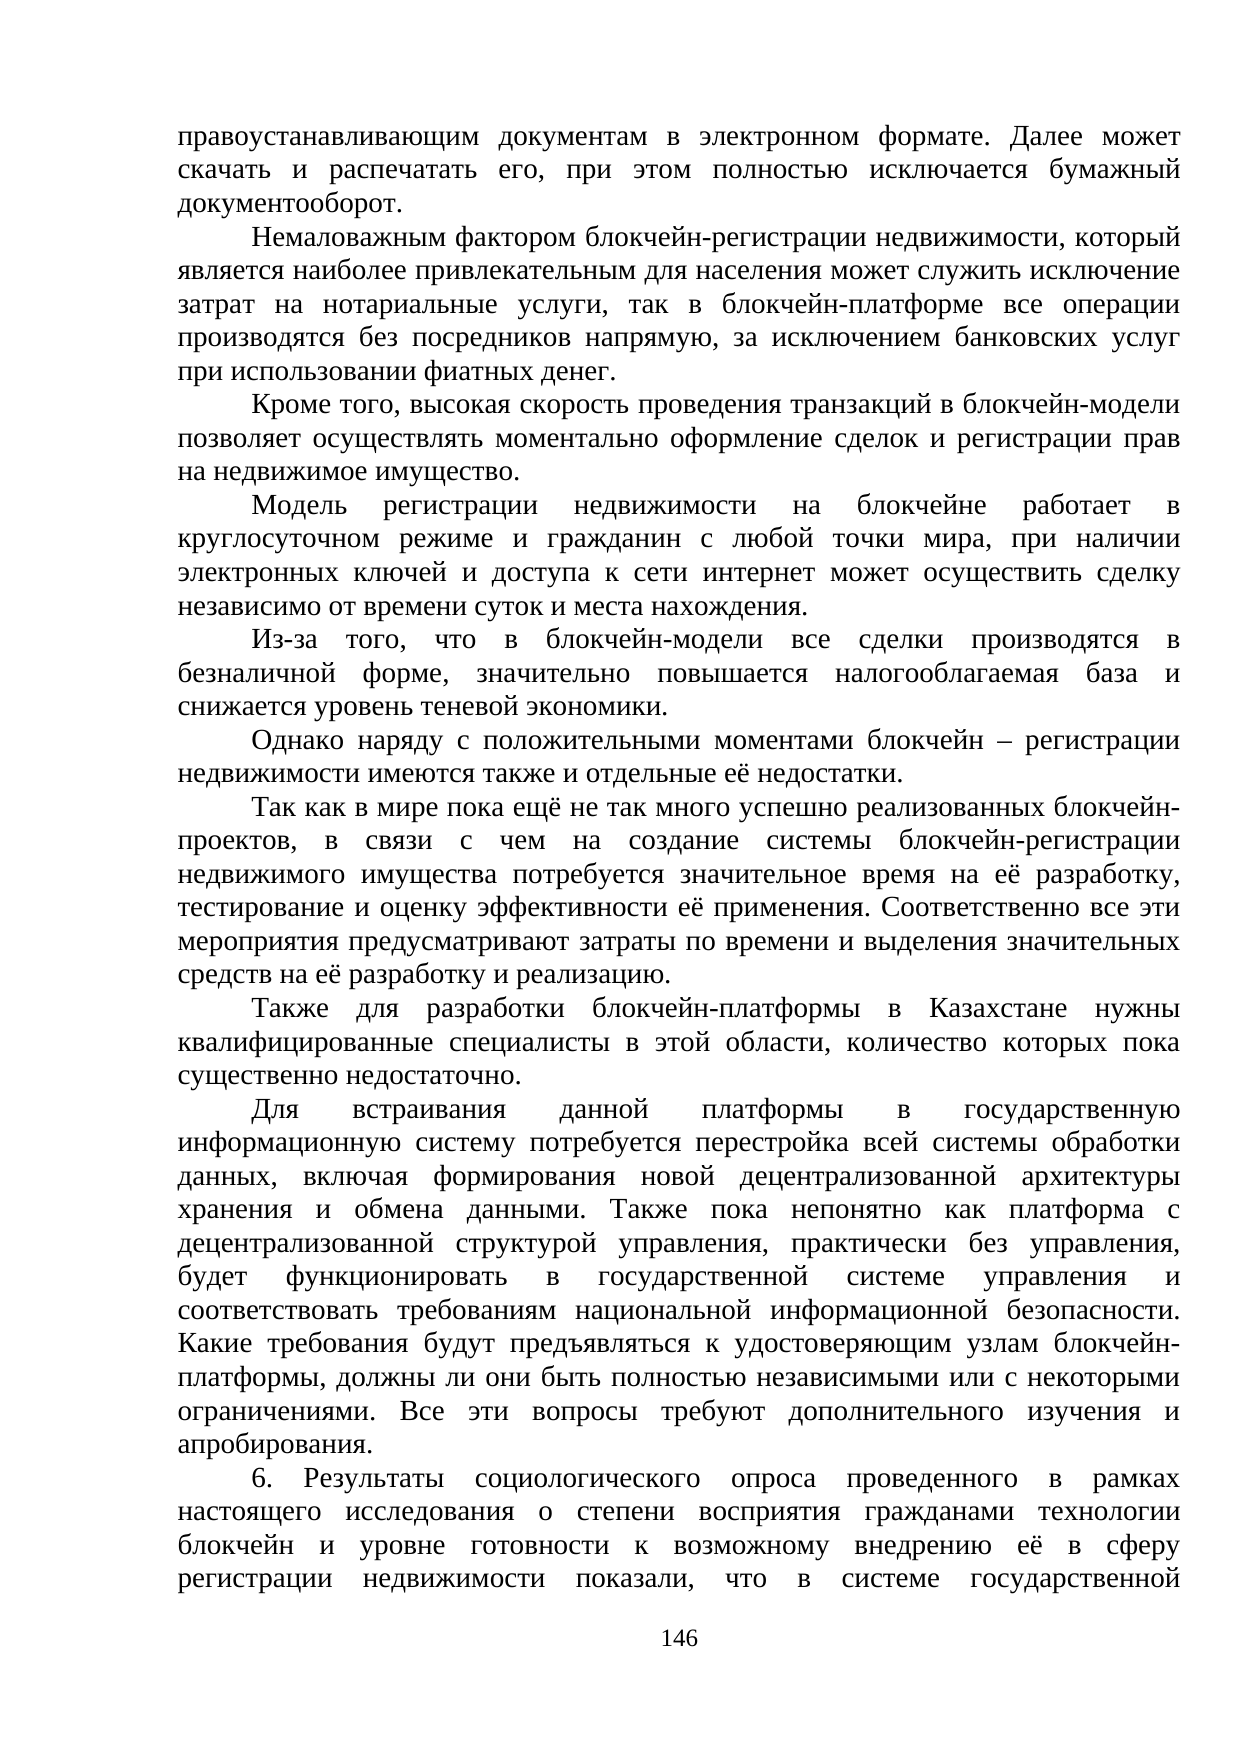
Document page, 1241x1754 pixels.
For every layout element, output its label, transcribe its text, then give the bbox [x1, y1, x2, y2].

text Кроме того, высокая скорость проведения транзакций в блокчейн-модели позволяет осуществлять моментально оформление сделок и регистрации прав на недвижимое имущество. [177, 386, 1181, 487]
text Так как в мире пока ещё не так много успешно реализованных блокчейн-проектов, в связи с чем на создание системы блокчейн-регистрации недвижимого имущества потребуется значительное время на её разработку, тестирование и оценку эффективности её применения. Соответственно все эти мероприятия предусматривают затраты по времени и выделения значительных средств на её разработку и реализацию. [177, 789, 1181, 990]
text Для встраивания данной платформы в государственную информационную систему потребуется перестройка всей системы обработки данных, включая формирования новой децентрализованной архитектуры хранения и обмена данными. Также пока непонятно как платформа с децентрализованной структурой управления, практически без управления, будет функционировать в государственной системе управления и соответствовать требованиям национальной информационной безопасности. Какие требования будут предъявляться к удостоверяющим узлам блокчейн-платформы, должны ли они быть полностью независимыми или с некоторыми ограничениями. Все эти вопросы требуют дополнительного изучения и апробирования. [177, 1091, 1181, 1460]
text Однако наряду с положительными моментами блокчейн – регистрации недвижимости имеются также и отдельные её недостатки. [177, 722, 1181, 789]
text Немаловажным фактором блокчейн-регистрации недвижимости, который является наиболее привлекательным для населения может служить исключение затрат на нотариальные услуги, так в блокчейн-платформе все операции производятся без посредников напрямую, за исключением банковских услуг при использовании фиатных денег. [177, 219, 1181, 386]
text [177, 1460, 1181, 1594]
text Из-за того, что в блокчейн-модели все сделки производятся в безналичной форме, значительно повышается налогооблагаемая база и снижается уровень теневой экономики. [177, 621, 1181, 722]
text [177, 118, 1181, 219]
text Также для разработки блокчейн-платформы в Казахстане нужны квалифицированные специалисты в этой области, количество которых пока существенно недостаточно. [177, 990, 1181, 1091]
text Модель регистрации недвижимости на блокчейне работает в круглосуточном режиме и гражданин с любой точки мира, при наличии электронных ключей и доступа к сети интернет может осуществить сделку независимо от времени суток и места нахождения. [177, 487, 1181, 621]
